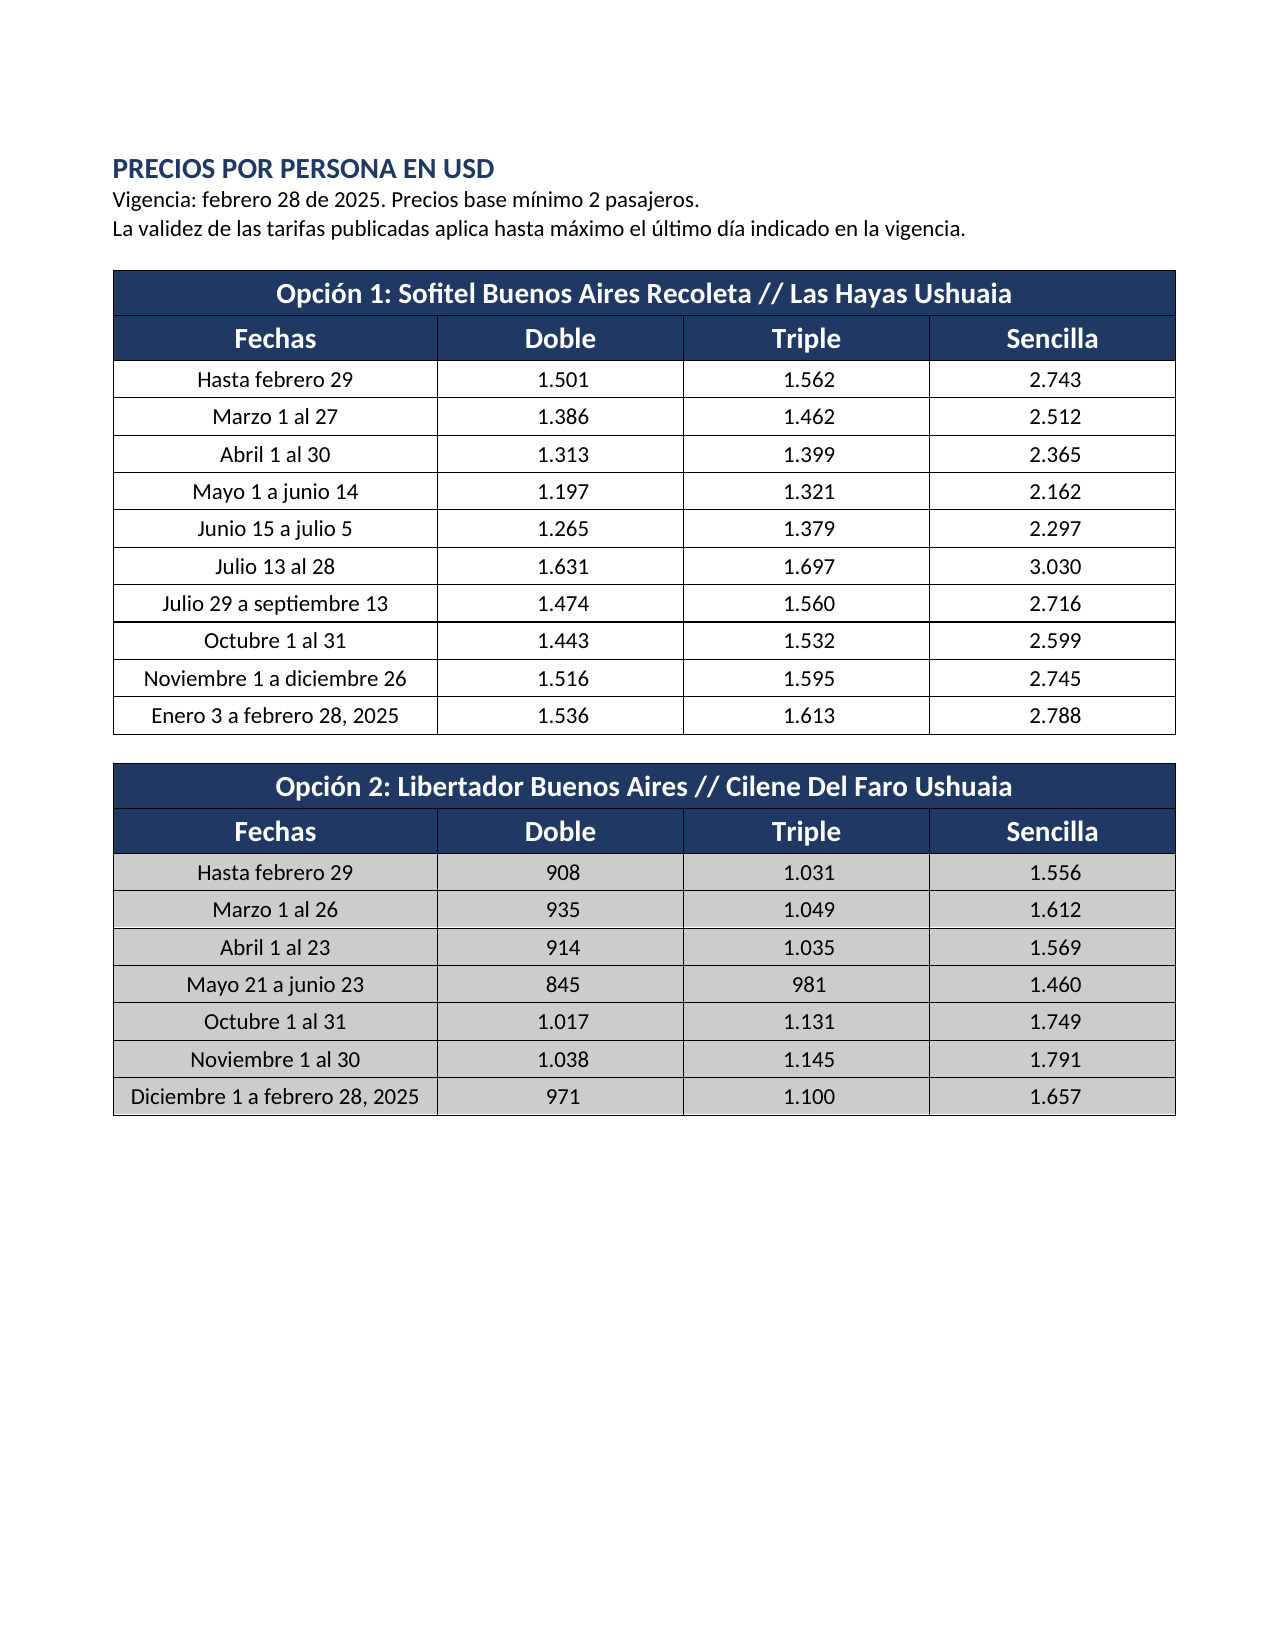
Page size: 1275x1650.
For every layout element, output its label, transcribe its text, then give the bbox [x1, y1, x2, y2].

table_cell Julio 13 al 28 [114, 548, 437, 584]
table_cell 845 [438, 966, 683, 1002]
table_cell Enero 3 a febrero 28, 2025 [114, 697, 437, 734]
table_cell 1.460 [930, 966, 1175, 1002]
table_cell 1.017 [438, 1003, 683, 1040]
table_cell Octubre 1 al 31 [114, 623, 437, 659]
table_cell 1.386 [438, 398, 683, 434]
table_cell 1.612 [930, 891, 1175, 927]
table_cell Sencilla [930, 809, 1175, 853]
table_cell 1.035 [684, 929, 929, 965]
table_cell Diciembre 1 a febrero 28, 2025 [114, 1078, 437, 1114]
table_cell 914 [438, 929, 683, 965]
table_cell Abril 1 al 30 [114, 436, 437, 472]
table_cell 3.030 [930, 548, 1175, 584]
table_cell 1.595 [684, 660, 929, 696]
table_cell Doble [438, 809, 683, 853]
table_cell Octubre 1 al 31 [114, 1003, 437, 1040]
table_cell 1.569 [930, 929, 1175, 965]
table_cell 1.399 [684, 436, 929, 472]
text La validez de las tarifas publicadas aplica hasta máximo el último día indicado en la vigencia. [112, 214, 1162, 242]
table_cell 908 [438, 854, 683, 890]
text PRECIOS POR PERSONA EN USD [112, 150, 1162, 186]
table_cell 981 [684, 966, 929, 1002]
table_cell 2.162 [930, 473, 1175, 509]
table_cell 1.474 [438, 585, 683, 621]
table_cell Abril 1 al 23 [114, 929, 437, 965]
table_cell Triple [684, 809, 929, 853]
table_cell 1.657 [930, 1078, 1175, 1114]
table_cell 2.788 [930, 697, 1175, 734]
table_cell Mayo 21 a junio 23 [114, 966, 437, 1002]
table_cell 1.265 [438, 510, 683, 547]
table_cell 971 [438, 1078, 683, 1114]
table_cell 2.512 [930, 398, 1175, 434]
table_cell 1.313 [438, 436, 683, 472]
table_cell 2.599 [930, 623, 1175, 659]
table_cell 2.745 [930, 660, 1175, 696]
table_cell 1.532 [684, 623, 929, 659]
table_cell Junio 15 a julio 5 [114, 510, 437, 547]
table_cell Hasta febrero 29 [114, 361, 437, 397]
table_header Opción 2: Libertador Buenos Aires // Cilene Del Faro Ushuaia [114, 764, 1175, 808]
table_header Opción 1: Sofitel Buenos Aires Recoleta // Las Hayas Ushuaia [114, 271, 1175, 315]
table_cell 2.297 [930, 510, 1175, 547]
table_cell 1.631 [438, 548, 683, 584]
table_cell 1.462 [684, 398, 929, 434]
table_cell 2.716 [930, 585, 1175, 621]
table_cell Marzo 1 al 26 [114, 891, 437, 927]
table_cell 1.038 [438, 1041, 683, 1077]
table_cell 1.501 [438, 361, 683, 397]
table_cell Marzo 1 al 27 [114, 398, 437, 434]
table_cell 1.516 [438, 660, 683, 696]
table_cell Triple [684, 316, 929, 360]
table_cell 2.743 [930, 361, 1175, 397]
table_cell 1.321 [684, 473, 929, 509]
table_cell Sencilla [930, 316, 1175, 360]
table_cell 1.697 [684, 548, 929, 584]
table_cell 1.031 [684, 854, 929, 890]
table_cell Mayo 1 a junio 14 [114, 473, 437, 509]
table_cell Julio 29 a septiembre 13 [114, 585, 437, 621]
table_cell Fechas [114, 316, 437, 360]
table_cell 1.791 [930, 1041, 1175, 1077]
table_cell Fechas [114, 809, 437, 853]
table_cell Noviembre 1 a diciembre 26 [114, 660, 437, 696]
table_cell 1.749 [930, 1003, 1175, 1040]
table_cell 1.536 [438, 697, 683, 734]
table_cell 1.197 [438, 473, 683, 509]
table_cell 1.379 [684, 510, 929, 547]
text Vigencia: febrero 28 de 2025. Precios base mínimo 2 pasajeros. [112, 186, 1162, 214]
table_cell 1.145 [684, 1041, 929, 1077]
table_cell 1.562 [684, 361, 929, 397]
table_cell 1.049 [684, 891, 929, 927]
table_cell Noviembre 1 al 30 [114, 1041, 437, 1077]
table_cell 1.560 [684, 585, 929, 621]
table_cell 1.613 [684, 697, 929, 734]
table_cell 1.131 [684, 1003, 929, 1040]
table_cell Hasta febrero 29 [114, 854, 437, 890]
table_cell 935 [438, 891, 683, 927]
table_cell 1.100 [684, 1078, 929, 1114]
table_cell 2.365 [930, 436, 1175, 472]
table_cell 1.443 [438, 623, 683, 659]
table_cell Doble [438, 316, 683, 360]
table_cell 1.556 [930, 854, 1175, 890]
